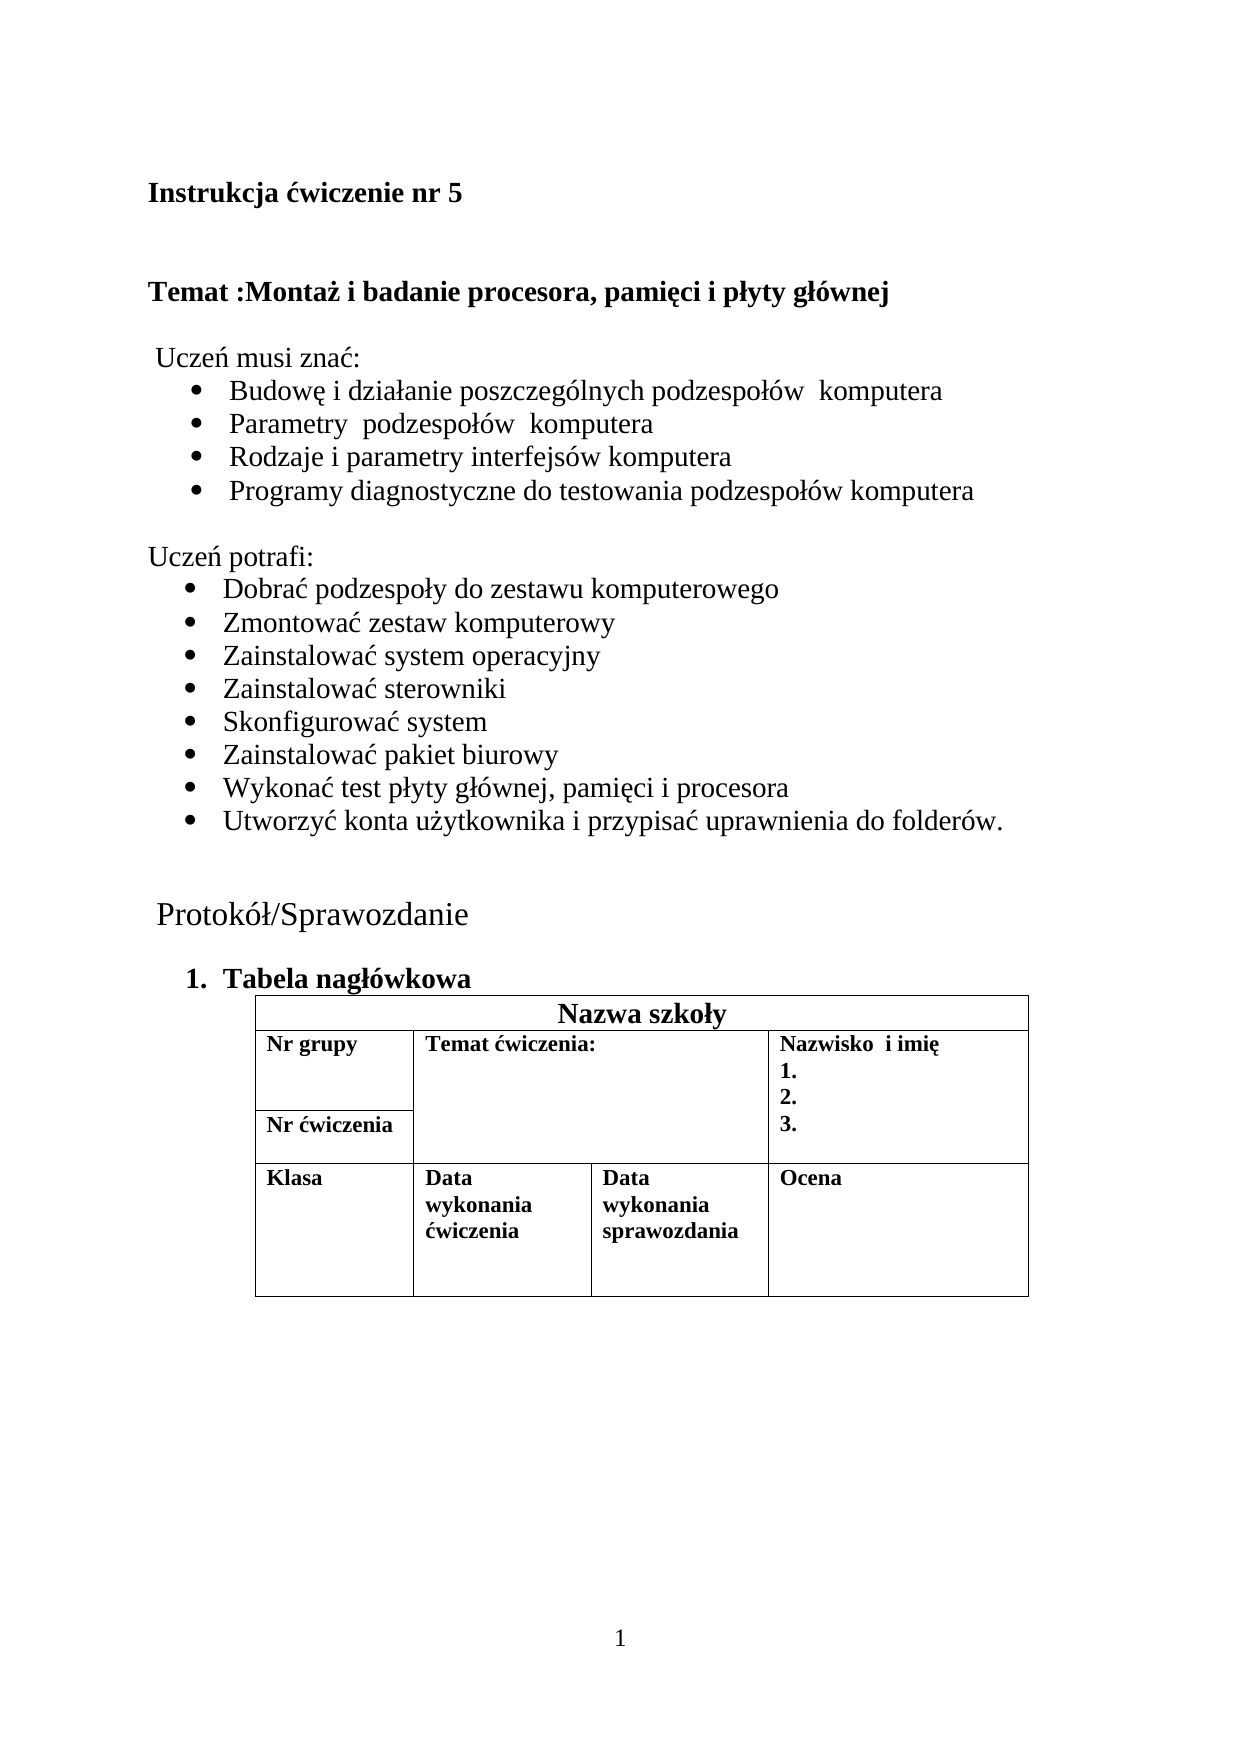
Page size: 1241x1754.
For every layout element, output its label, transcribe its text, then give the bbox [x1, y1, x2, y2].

list Tabela nagłówkowa [185, 961, 1093, 995]
table_cell Nr grupy [256, 1031, 413, 1109]
text Temat :Montaż i badanie procesora, pamięci i płyty głównej [148, 275, 1093, 308]
list Wykonać test płyty głównej, pamięci i procesora [185, 771, 1093, 804]
list Dobrać podzespoły do zestawu komputerowego [185, 573, 1093, 606]
table_cell Klasa [256, 1164, 413, 1296]
table_cell Data wykonania ćwiczenia [414, 1164, 591, 1296]
list Zmontować zestaw komputerowy [185, 606, 1093, 639]
table_cell Data wykonania sprawozdania [592, 1164, 768, 1296]
list Zainstalować system operacyjny [185, 639, 1093, 672]
text Protokół/Sprawozdanie [148, 894, 1093, 933]
table_cell Nazwisko i imię 1. 2. 3. [769, 1031, 1028, 1163]
list Programy diagnostyczne do testowania podzespołów komputera [191, 473, 1093, 507]
text Uczeń musi znać: [148, 341, 1093, 374]
table_header Nazwa szkoły [256, 996, 1028, 1029]
list Rodzaje i parametry interfejsów komputera [191, 441, 1093, 473]
text Instrukcja ćwiczenie nr 5 [148, 176, 1093, 209]
table_cell Nr ćwiczenia [256, 1111, 413, 1163]
list Zainstalować pakiet biurowy [185, 738, 1093, 771]
table_cell Temat ćwiczenia: [414, 1031, 768, 1163]
list Skonfigurować system [185, 705, 1093, 738]
list Parametry podzespołów komputera [191, 407, 1093, 441]
list Budowę i działanie poszczególnych podzespołów komputera [191, 374, 1093, 407]
table_cell Ocena [769, 1164, 1028, 1296]
text Uczeń potrafi: [148, 539, 1093, 573]
list Zainstalować sterowniki [185, 672, 1093, 705]
list Utworzyć konta użytkownika i przypisać uprawnienia do folderów. [185, 804, 1093, 837]
